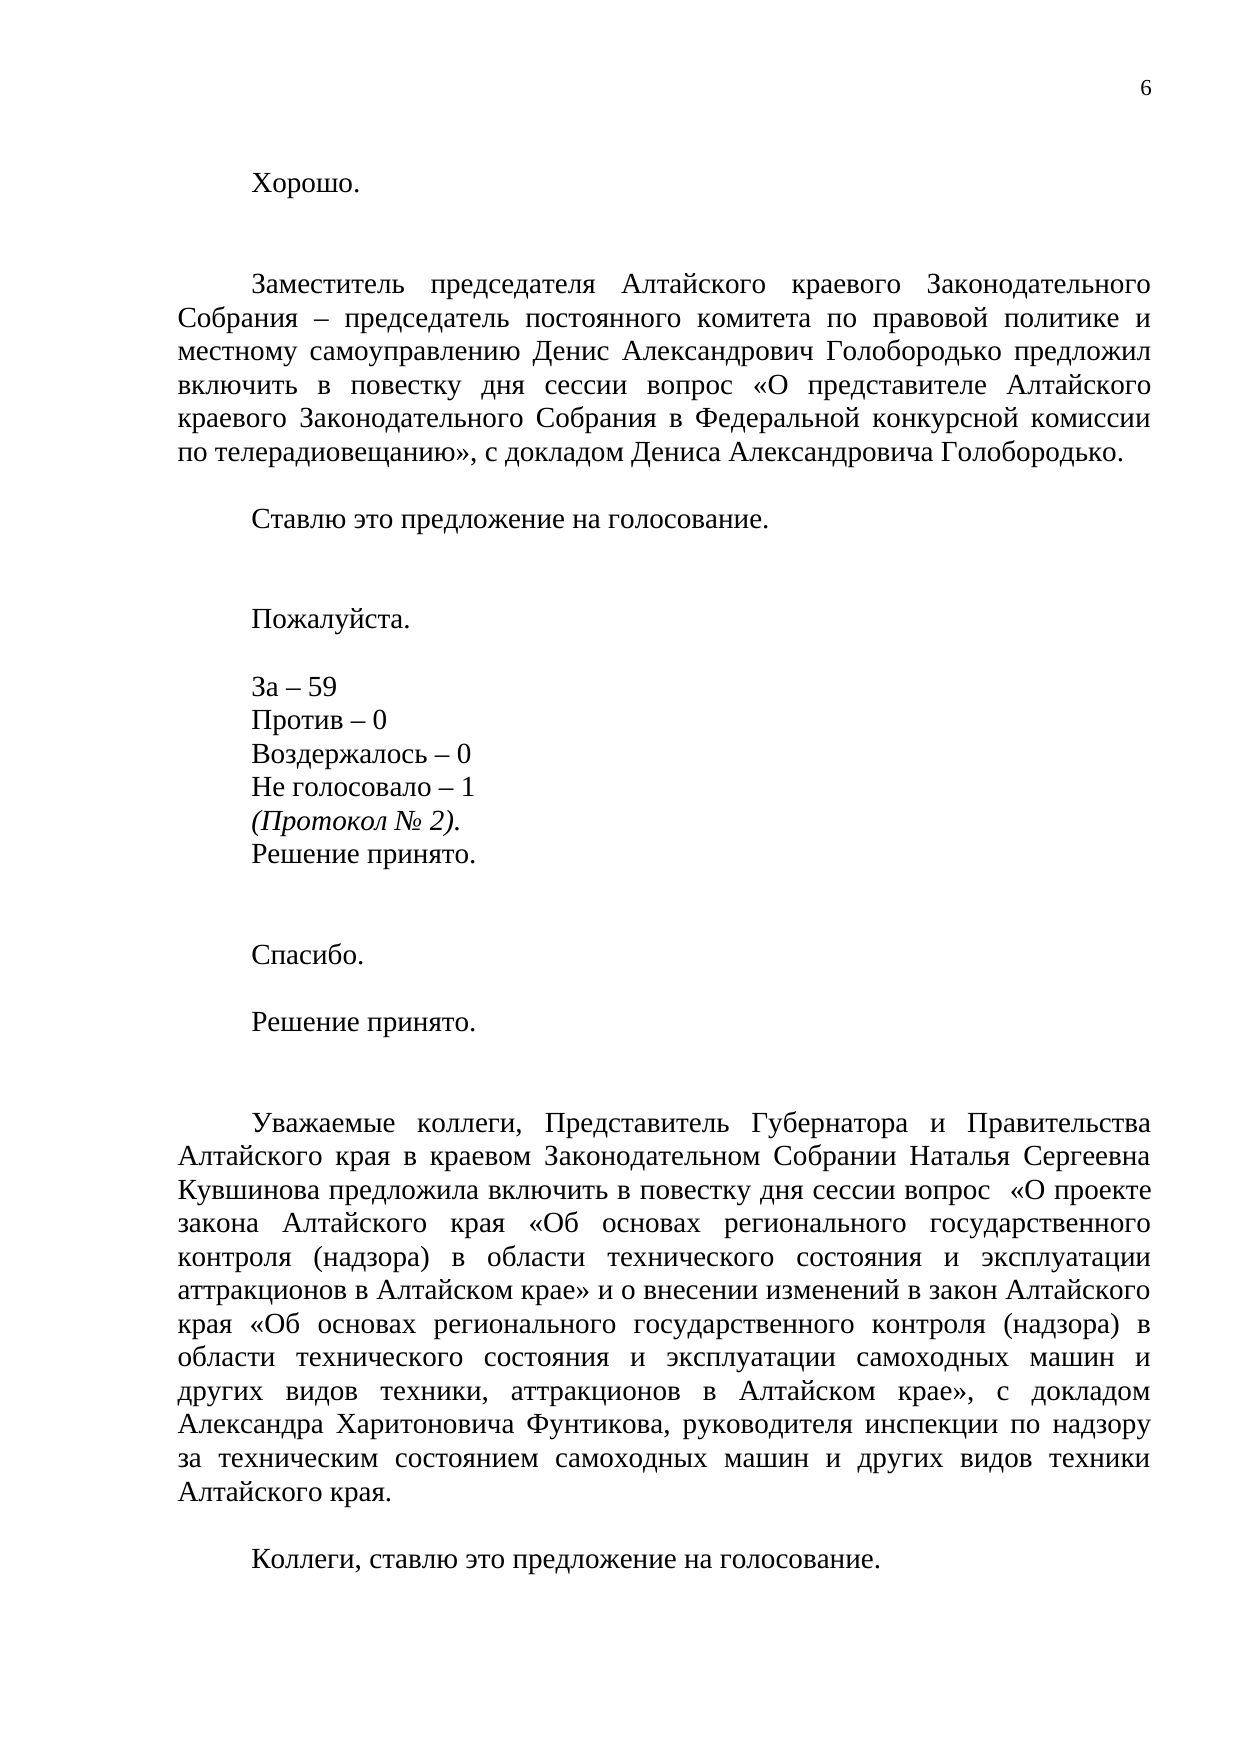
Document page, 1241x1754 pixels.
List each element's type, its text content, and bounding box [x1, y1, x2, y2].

text Воздержалось – 0 [177, 736, 1152, 769]
text Решение принято. [177, 836, 1152, 870]
text Ставлю это предложение на голосование. [177, 501, 1152, 534]
text (Протокол № 2). [177, 803, 1152, 836]
text Не голосовало – 1 [177, 769, 1152, 803]
text Уважаемые коллеги, Представитель Губернатора и Правительства Алтайского края в краевом Законодательном Собрании Наталья Сергеевна Кувшинова предложила включить в повестку дня сессии вопрос «О проекте закона Алтайского края «Об основах регионального государственного контроля (надзора) в области технического состояния и эксплуатации аттракционов в Алтайском крае» и о внесении изменений в закон Алтайского края «Об основах регионального государственного контроля (надзора) в области технического состояния и эксплуатации самоходных машин и других видов техники, аттракционов в Алтайском крае», с докладом Александра Харитоновича Фунтикова, руководителя инспекции по надзору за техническим состоянием самоходных машин и других видов техники Алтайского края. [177, 1105, 1152, 1507]
text Хорошо. [177, 166, 1152, 199]
text Спасибо. [177, 937, 1152, 971]
text За – 59 [177, 669, 1152, 702]
text Пожалуйста. [177, 602, 1152, 635]
text Против – 0 [177, 702, 1152, 736]
text Заместитель председателя Алтайского краевого Законодательного Собрания – председатель постоянного комитета по правовой политике и местному самоуправлению Денис Александрович Голобородько предложил включить в повестку дня сессии вопрос «О представителе Алтайского краевого Законодательного Собрания в Федеральной конкурсной комиссии по телерадиовещанию», с докладом Дениса Александровича Голобородько. [177, 266, 1152, 467]
text Коллеги, ставлю это предложение на голосование. [177, 1541, 1152, 1574]
text Решение принято. [177, 1004, 1152, 1038]
